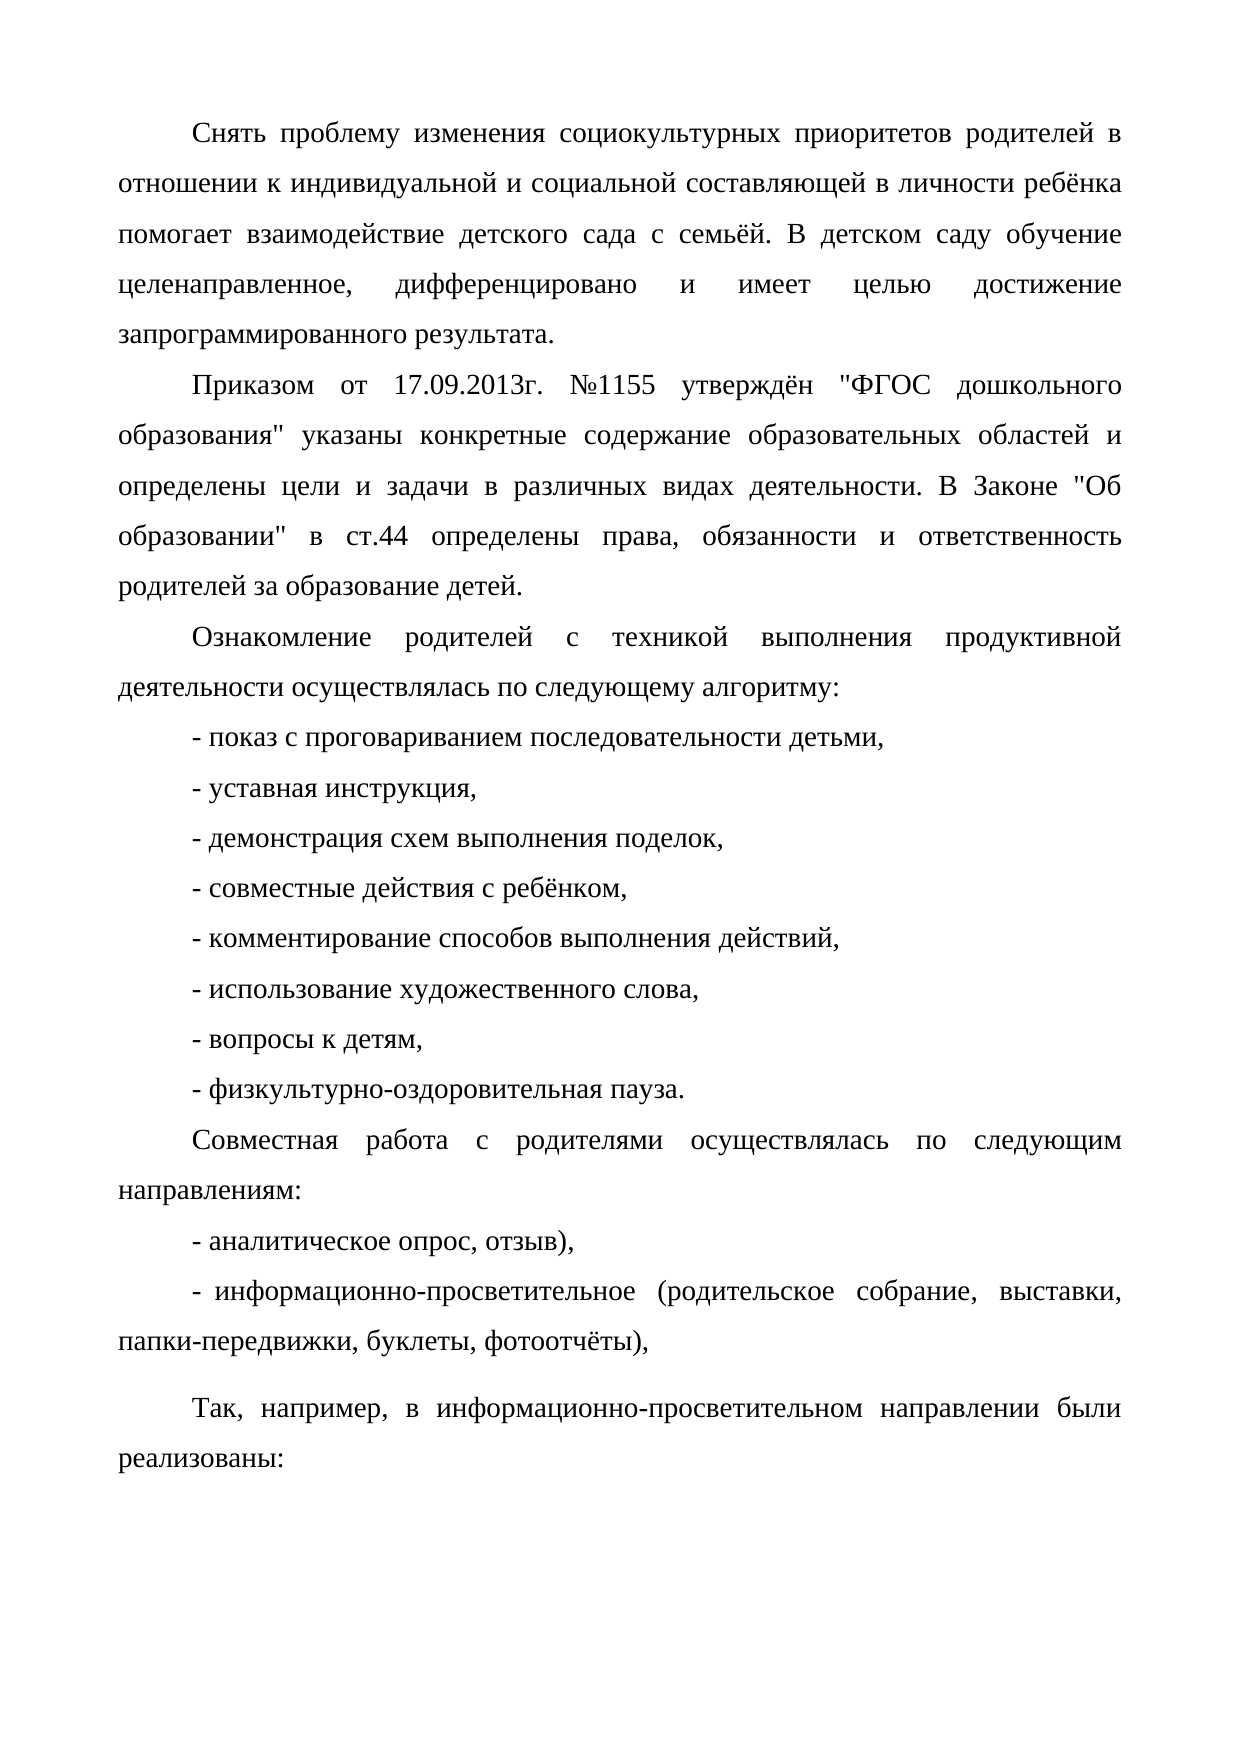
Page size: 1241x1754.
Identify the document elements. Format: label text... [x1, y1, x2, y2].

text Снять проблему изменения социокультурных приоритетов родителей в отношении к индивидуальной и социальной составляющей в личности ребёнка помогает взаимодействие детского сада с семьёй. В детском саду обучение целенаправленное, дифференцировано и имеет целью достижение запрограммированного результата. [118, 115, 1123, 350]
text Ознакомление родителей с техникой выполнения продуктивной деятельности осуществлялась по следующему алгоритму: [118, 619, 1122, 703]
list уставная инструкция, [192, 770, 1171, 803]
list аналитическое опрос, отзыв), [192, 1223, 1171, 1256]
list вопросы к детям, [192, 1021, 1171, 1055]
list показ с проговариванием последовательности детьми, [192, 719, 1171, 753]
list комментирование способов выполнения действий, [192, 921, 1171, 954]
list информационно-просветительное (родительское собрание, выставки, папки-передвижки, буклеты, фотоотчёты), [118, 1273, 1123, 1357]
list использование художественного слова, [192, 971, 1171, 1004]
list демонстрация схем выполнения поделок, [192, 820, 1171, 853]
text Совместная работа с родителями осуществлялась по следующим направлениям: [118, 1122, 1123, 1206]
list физкультурно-оздоровительная пауза. [192, 1072, 1171, 1105]
text Так, например, в информационно-просветительном направлении были реализованы: [118, 1390, 1122, 1474]
list совместные действия с ребёнком, [192, 870, 1171, 904]
text Приказом от 17.09.2013г. №1155 утверждён "ФГОС дошкольного образования" указаны конкретные содержание образовательных областей и определены цели и задачи в различных видах деятельности. В Законе "Об образовании" в ст.44 определены права, обязанности и ответственность родителей за образование детей. [118, 367, 1123, 602]
